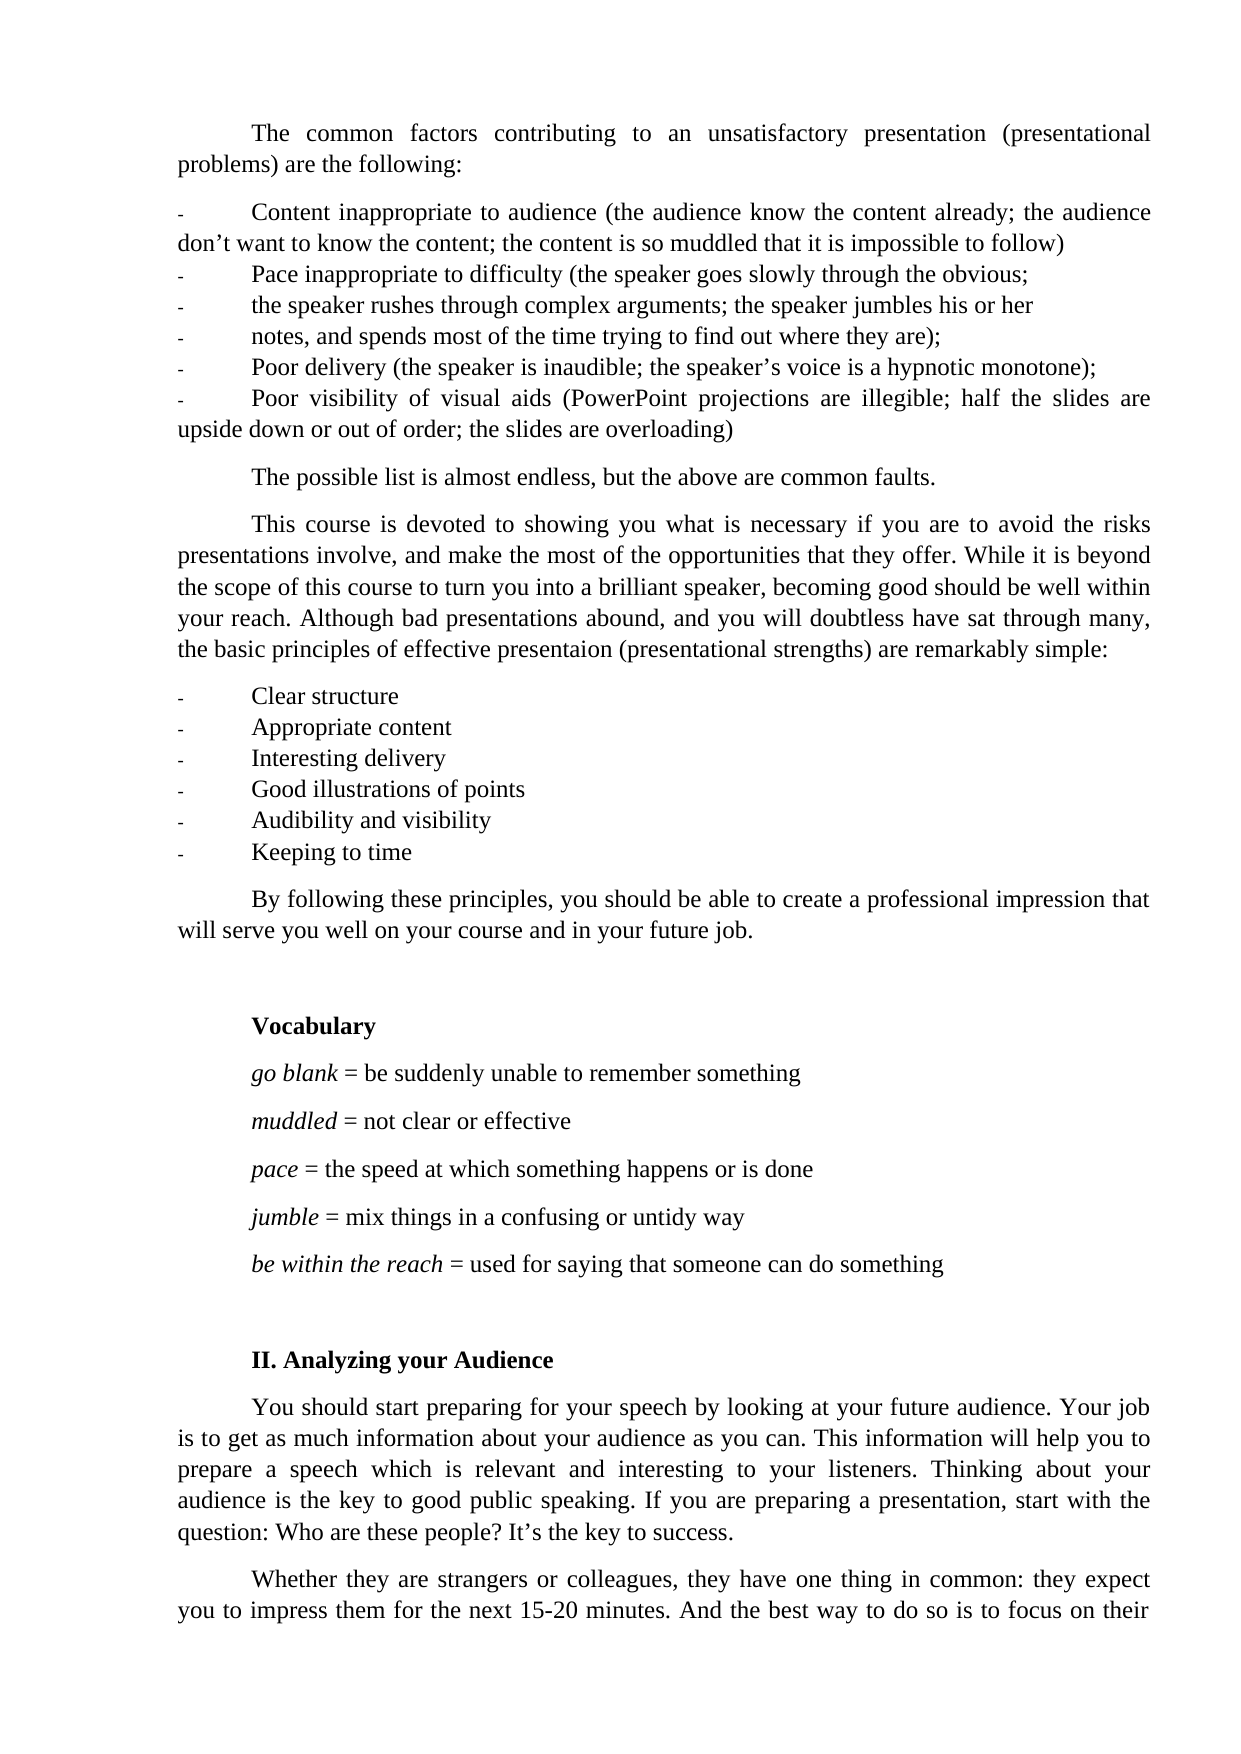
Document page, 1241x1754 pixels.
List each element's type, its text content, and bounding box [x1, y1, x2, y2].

text jumble = mix things in a confusing or untidy way [177, 1202, 1152, 1230]
list Interesting delivery [177, 743, 1152, 772]
text You should start preparing for your speech by looking at your future audience. Your job is to get as much information about your audience as you can. This information will help you to prepare a speech which is relevant and interesting to your listeners. Thinking about your audience is the key to good public speaking. If you are preparing a presentation, start with the question: Who are these people? It’s the key to success. [177, 1392, 1152, 1545]
list the speaker rushes through complex arguments; the speaker jumbles his or her [177, 290, 1152, 319]
list Content inappropriate to audience (the audience know the content already; the audience don’t want to know the content; the content is so muddled that it is impossible to follow) [177, 197, 1152, 257]
text This course is devoted to showing you what is necessary if you are to avoid the risks presentations involve, and make the most of the opportunities that they offer. While it is beyond the scope of this course to turn you into a brilliant speaker, becoming good should be well within your reach. Although bad presentations abound, and you will doubtless have sat through many, the basic principles of effective presentaion (presentational strengths) are remarkably simple: [177, 509, 1152, 662]
text muddled = not clear or effective [177, 1106, 1152, 1135]
text The common factors contributing to an unsatisfactory presentation (presentational problems) are the following: [177, 118, 1152, 178]
list Poor visibility of visual aids (PowerPoint projections are illegible; half the slides are upside down or out of order; the slides are overloading) [177, 383, 1152, 443]
list Poor delivery (the speaker is inaudible; the speaker’s voice is a hypnotic monotone); [177, 352, 1152, 381]
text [177, 1564, 1152, 1624]
list Keeping to time [177, 837, 1152, 865]
text The possible list is almost endless, but the above are common faults. [177, 462, 1152, 491]
text be within the reach = used for saying that someone can do something [177, 1249, 1152, 1278]
list notes, and spends most of the time trying to find out where they are); [177, 321, 1152, 350]
text By following these principles, you should be able to create a professional impression that will serve you well on your course and in your future job. [177, 884, 1152, 944]
list Good illustrations of points [177, 774, 1152, 803]
text go blank = be suddenly unable to remember something [177, 1058, 1152, 1087]
list Pace inappropriate to difficulty (the speaker goes slowly through the obvious; [177, 259, 1152, 288]
text Vocabulary [177, 1011, 1152, 1039]
text pace = the speed at which something happens or is done [177, 1154, 1152, 1183]
list Appropriate content [177, 712, 1152, 741]
text II. Analyzing your Audience [177, 1345, 1152, 1373]
list Clear structure [177, 681, 1152, 710]
list Audibility and visibility [177, 806, 1152, 834]
